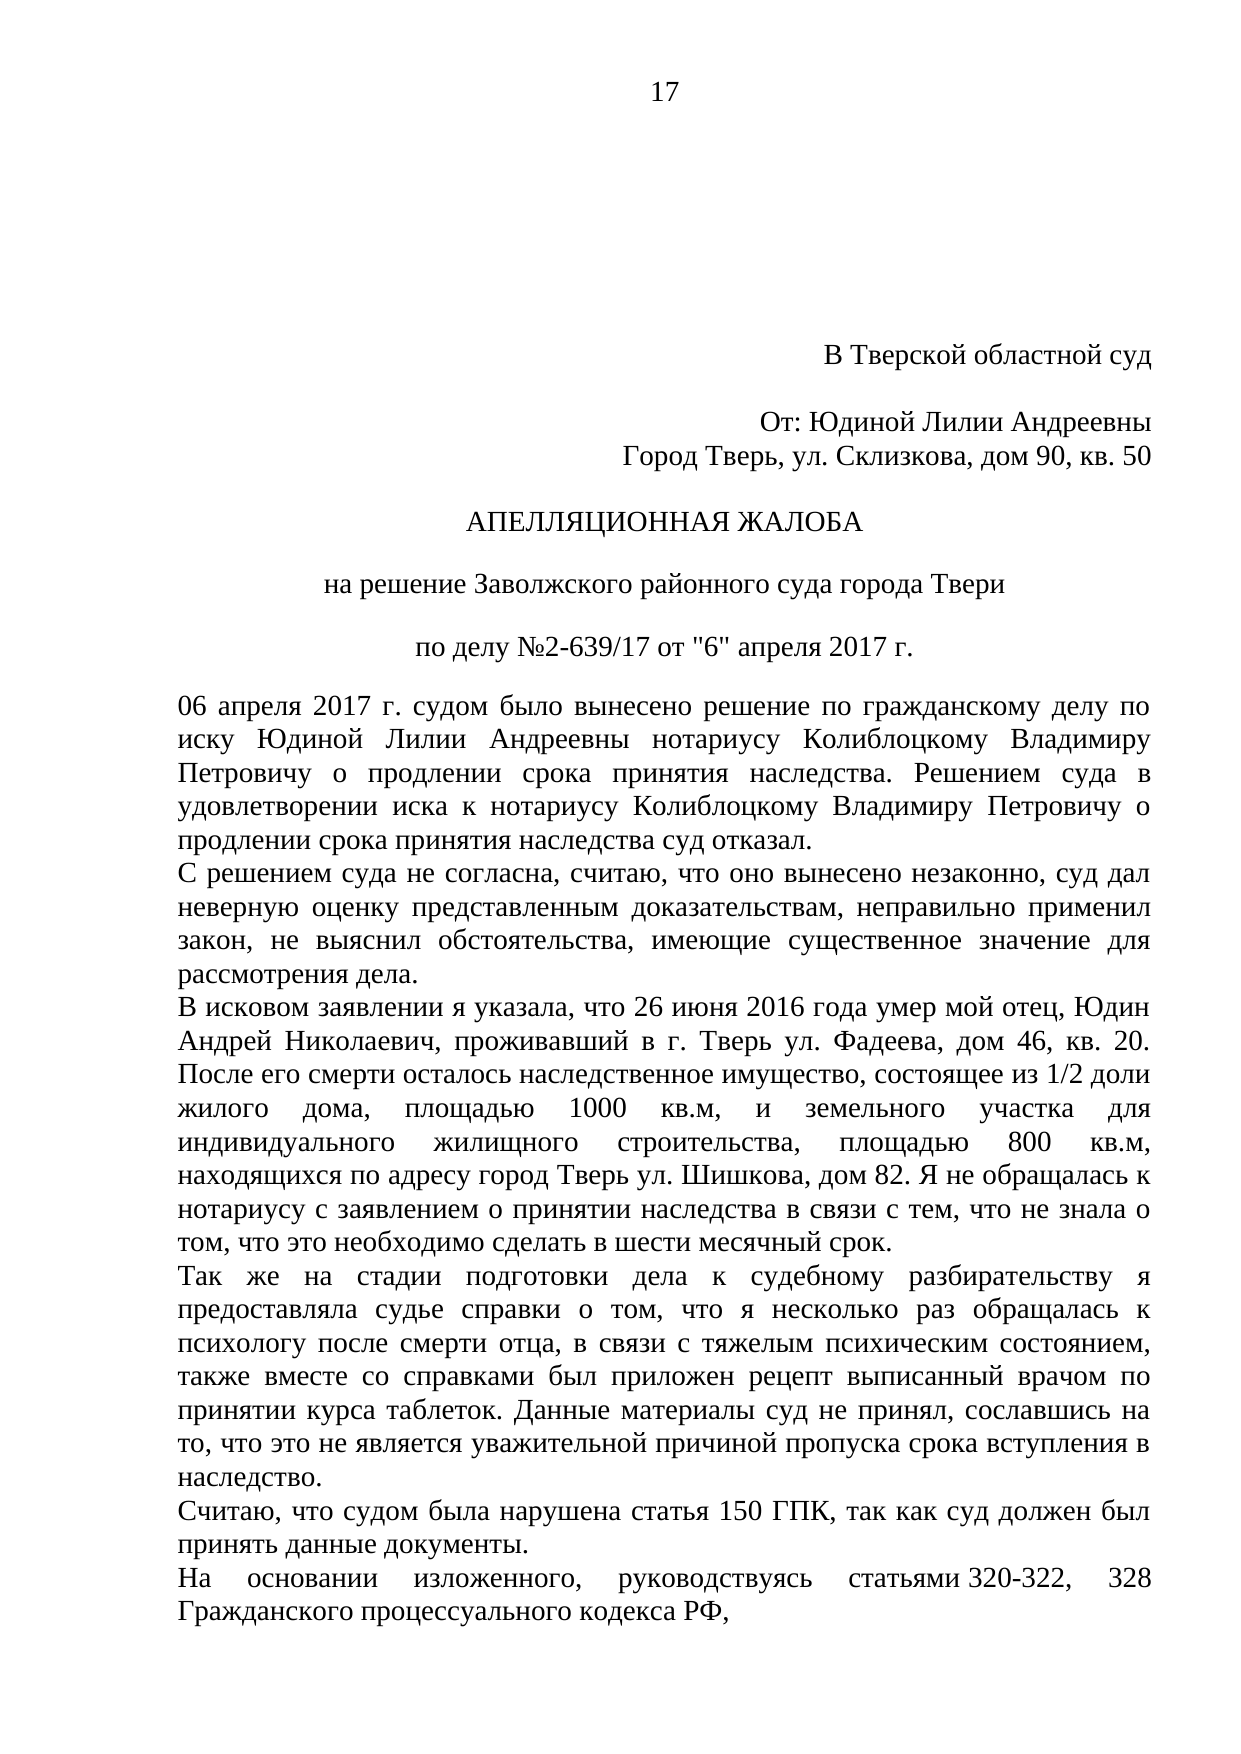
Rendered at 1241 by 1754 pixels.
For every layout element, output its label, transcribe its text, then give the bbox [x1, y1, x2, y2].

text С решением суда не согласна, считаю, что оно вынесено незаконно, суд дал неверную оценку представленным доказательствам, неправильно применил закон, не выяснил обстоятельства, имеющие существенное значение для рассмотрения дела. [177, 855, 1152, 989]
text по делу №2-639/17 от "6" апреля 2017 г. [177, 625, 1152, 663]
text АПЕЛЛЯЦИОННАЯ ЖАЛОБА [177, 500, 1152, 538]
text В Тверской областной суд От: Юдиной Лилии Андреевны [177, 337, 1152, 438]
text Так же на стадии подготовки дела к судебному разбирательству я предоставляла судье справки о том, что я несколько раз обращалась к психологу после смерти отца, в связи с тяжелым психическим состоянием, также вместе со справками был приложен рецепт выписанный врачом по принятии курса таблеток. Данные материалы суд не принял, сославшись на то, что это не является уважительной причиной пропуска срока вступления в наследство. [177, 1258, 1152, 1493]
text На основании изложенного, руководствуясь статьями 320-322, 328 Гражданского процессуального кодекса РФ, [177, 1560, 1152, 1627]
text Город Тверь, ул. Склизкова, дом 90, кв. 50 [177, 438, 1152, 500]
text В исковом заявлении я указала, что 26 июня 2016 года умер мой отец, Юдин Андрей Николаевич, проживавший в г. Тверь ул. Фадеева, дом 46, кв. 20. После его смерти осталось наследственное имущество, состоящее из 1/2 доли жилого дома, площадью 1000 кв.м, и земельного участка для индивидуального жилищного строительства, площадью 800 кв.м, находящихся по адресу город Тверь ул. Шишкова, дом 82. Я не обращалась к нотариусу с заявлением о принятии наследства в связи с тем, что не знала о том, что это необходимо сделать в шести месячный срок. [177, 989, 1152, 1258]
text Считаю, что судом была нарушена статья 150 ГПК, так как суд должен был принять данные документы. [177, 1493, 1152, 1560]
text на решение Заволжского районного суда города Твери [177, 563, 1152, 600]
text 06 апреля 2017 г. судом было вынесено решение по гражданскому делу по иску Юдиной Лилии Андреевны нотариусу Колиблоцкому Владимиру Петровичу о продлении срока принятия наследства. Решением суда в удовлетворении иска к нотариусу Колиблоцкому Владимиру Петровичу о продлении срока принятия наследства суд отказал. [177, 688, 1152, 855]
